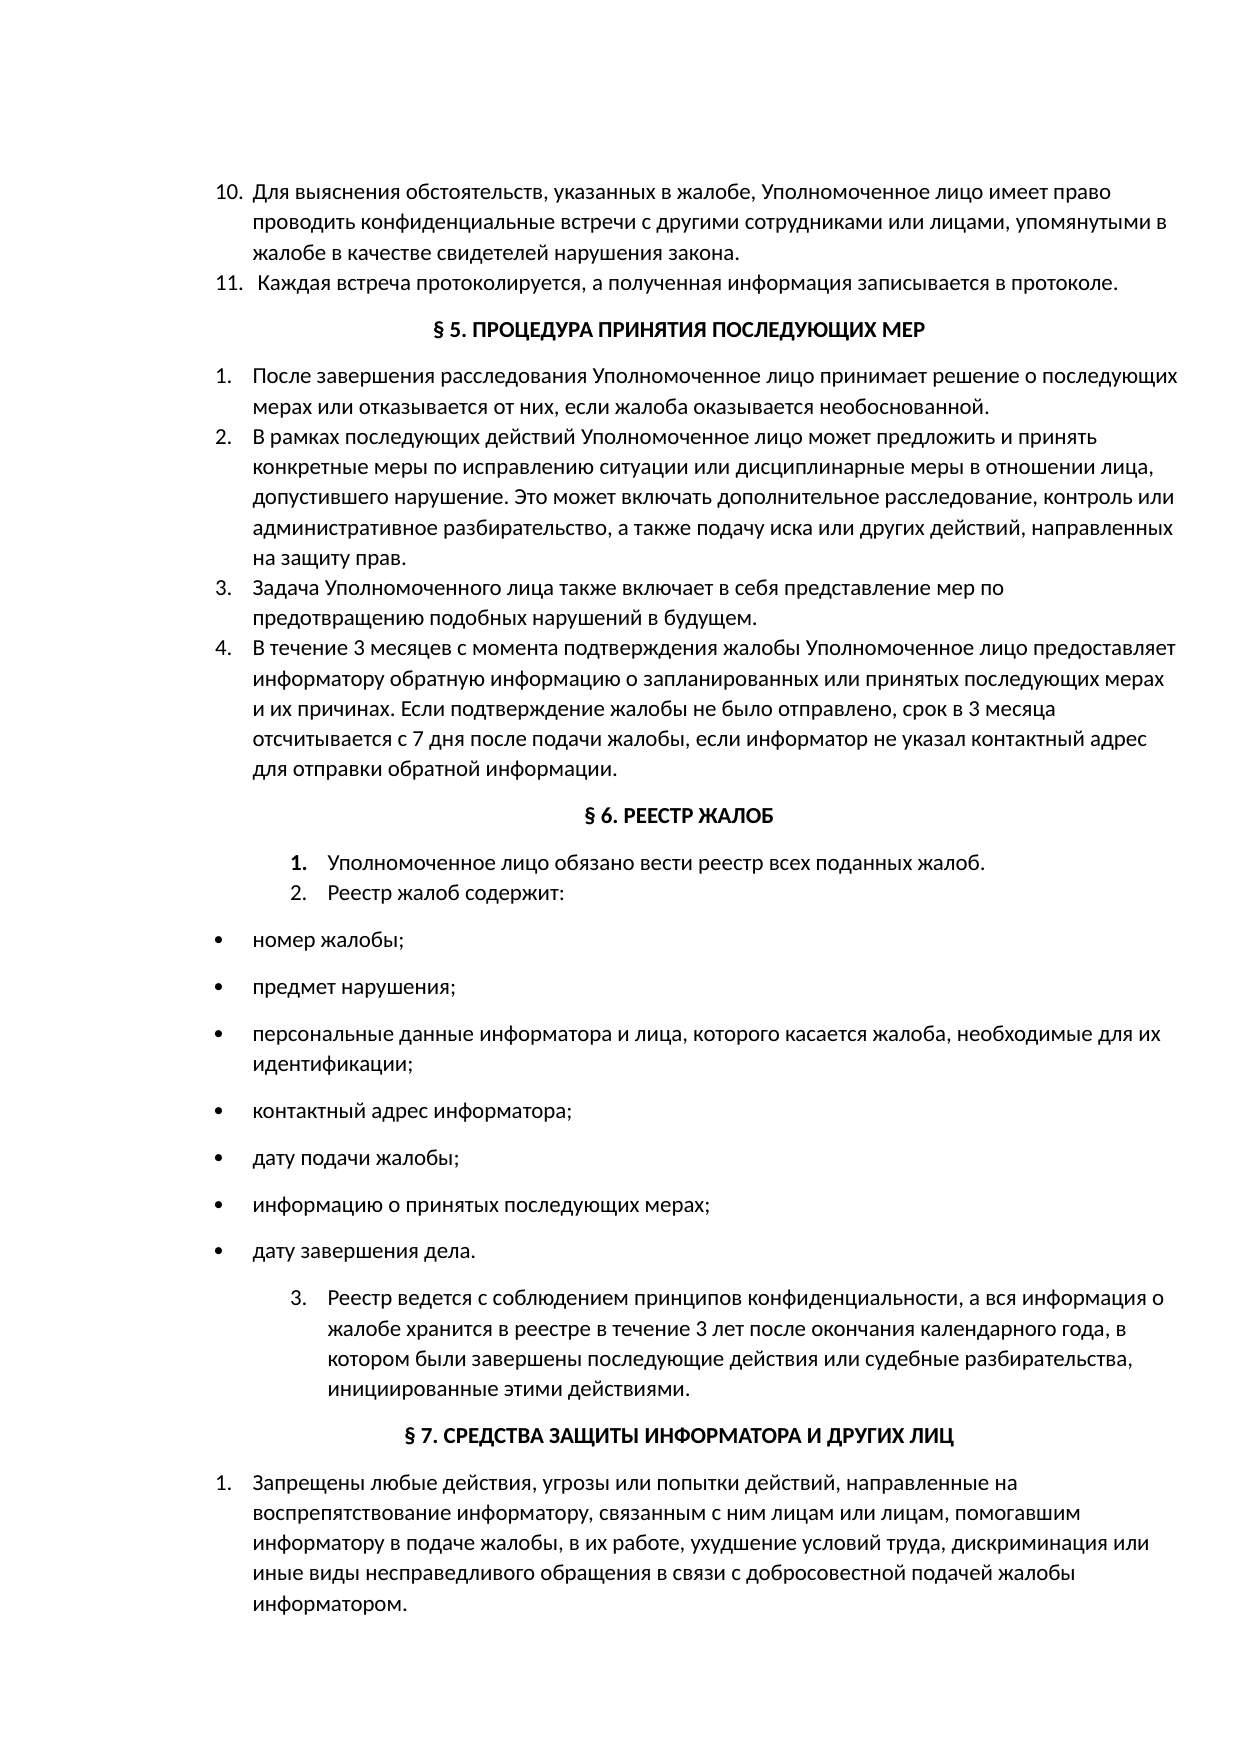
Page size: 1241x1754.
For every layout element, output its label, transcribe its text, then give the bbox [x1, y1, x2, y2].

list контактный адрес информатора; [215, 1096, 1181, 1124]
list дату завершения дела. [215, 1237, 1181, 1264]
list Для выяснения обстоятельств, указанных в жалобе, Уполномоченное лицо имеет право проводить конфиденциальные встречи с другими сотрудниками или лицами, упомянутыми в жалобе в качестве свидетелей нарушения закона. [215, 177, 1181, 266]
list Запрещены любые действия, угрозы или попытки действий, направленные на воспрепятствование информатору, связанным с ним лицам или лицам, помогавшим информатору в подаче жалобы, в их работе, ухудшение условий труда, дискриминация или иные виды несправедливого обращения в связи с добросовестной подачей жалобы информатором. [215, 1468, 1181, 1617]
list номер жалобы; [215, 925, 1181, 953]
list В рамках последующих действий Уполномоченное лицо может предложить и принять конкретные меры по исправлению ситуации или дисциплинарные меры в отношении лица, допустившего нарушение. Это может включать дополнительное расследование, контроль или административное разбирательство, а также подачу иска или других действий, направленных на защиту прав. [215, 422, 1181, 571]
list предмет нарушения; [215, 972, 1181, 1000]
list Каждая встреча протоколируется, а полученная информация записывается в протоколе. [215, 268, 1181, 296]
list Реестр жалоб содержит: [290, 878, 1181, 906]
list дату подачи жалобы; [215, 1143, 1181, 1171]
text § 7. СРЕДСТВА ЗАЩИТЫ ИНФОРМАТОРА И ДРУГИХ ЛИЦ [177, 1421, 1181, 1449]
text § 5. ПРОЦЕДУРА ПРИНЯТИЯ ПОСЛЕДУЮЩИХ МЕР [177, 315, 1181, 343]
list персональные данные информатора и лица, которого касается жалоба, необходимые для их идентификации; [215, 1019, 1181, 1077]
text § 6. РЕЕСТР ЖАЛОБ [177, 801, 1181, 829]
list Задача Уполномоченного лица также включает в себя представление мер по предотвращению подобных нарушений в будущем. [215, 573, 1181, 631]
list В течение 3 месяцев с момента подтверждения жалобы Уполномоченное лицо предоставляет информатору обратную информацию о запланированных или принятых последующих мерах и их причинах. Если подтверждение жалобы не было отправлено, срок в 3 месяца отсчитывается с 7 дня после подачи жалобы, если информатор не указал контактный адрес для отправки обратной информации. [215, 633, 1181, 782]
list После завершения расследования Уполномоченное лицо принимает решение о последующих мерах или отказывается от них, если жалоба оказывается необоснованной. [215, 362, 1181, 420]
list Уполномоченное лицо обязано вести реестр всех поданных жалоб. [290, 848, 1181, 876]
list информацию о принятых последующих мерах; [215, 1190, 1181, 1218]
list Реестр ведется с соблюдением принципов конфиденциальности, а вся информация о жалобе хранится в реестре в течение 3 лет после окончания календарного года, в котором были завершены последующие действия или судебные разбирательства, инициированные этими действиями. [290, 1283, 1181, 1402]
